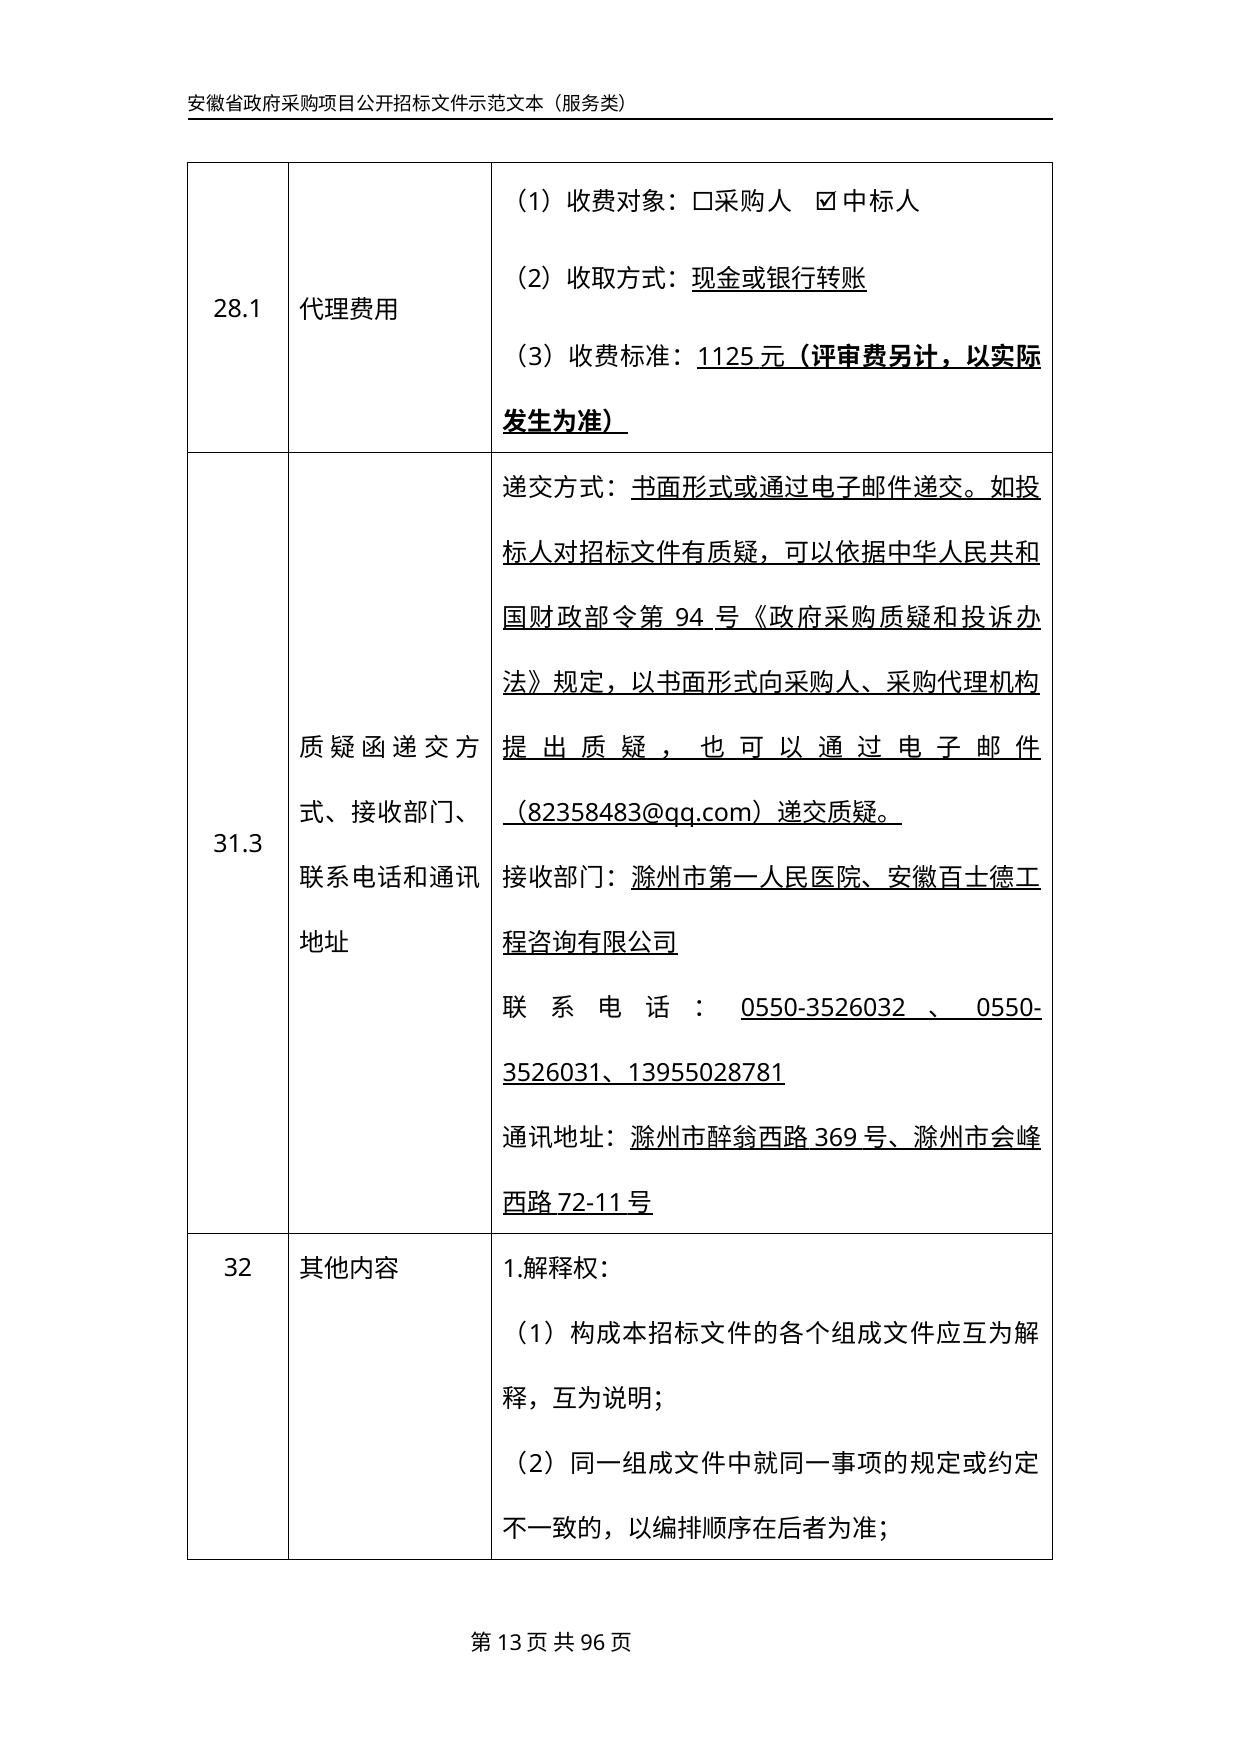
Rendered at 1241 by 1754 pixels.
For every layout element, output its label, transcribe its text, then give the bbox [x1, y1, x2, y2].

table_cell 代理费用 [289, 163, 491, 452]
table_cell 28.1 [188, 163, 288, 452]
table_cell 递交方式：书面形式或通过电子邮件递交。如投标人对招标文件有质疑，可以依据中华人民共和国财政部令第 94 号《政府采购质疑和投诉办法》规定，以书面形式向采购人、采购代理机构提出质疑，也可以通过电子邮件（82358483@qq.com）递交质疑。 接收部门：滁州市第一人民医院、安徽百士德工程咨询有限公司 联系电话：0550-3526032、0550-3526031、13955028781 通讯地址：滁州市醉翁西路369号、滁州市会峰西路72-11号 [492, 453, 1052, 1233]
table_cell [492, 1234, 1052, 1559]
table_cell 32 [188, 1234, 288, 1559]
table_cell 其他内容 [289, 1234, 491, 1559]
table_cell （1）收费对象：采购人 中标人 （2）收取方式：现金或银行转账 （3）收费标准：1125元（评审费另计，以实际发生为准） [492, 163, 1052, 452]
table_cell 质疑函递交方式、接收部门、联系电话和通讯地址 [289, 453, 491, 1233]
table_cell 31.3 [188, 453, 288, 1233]
